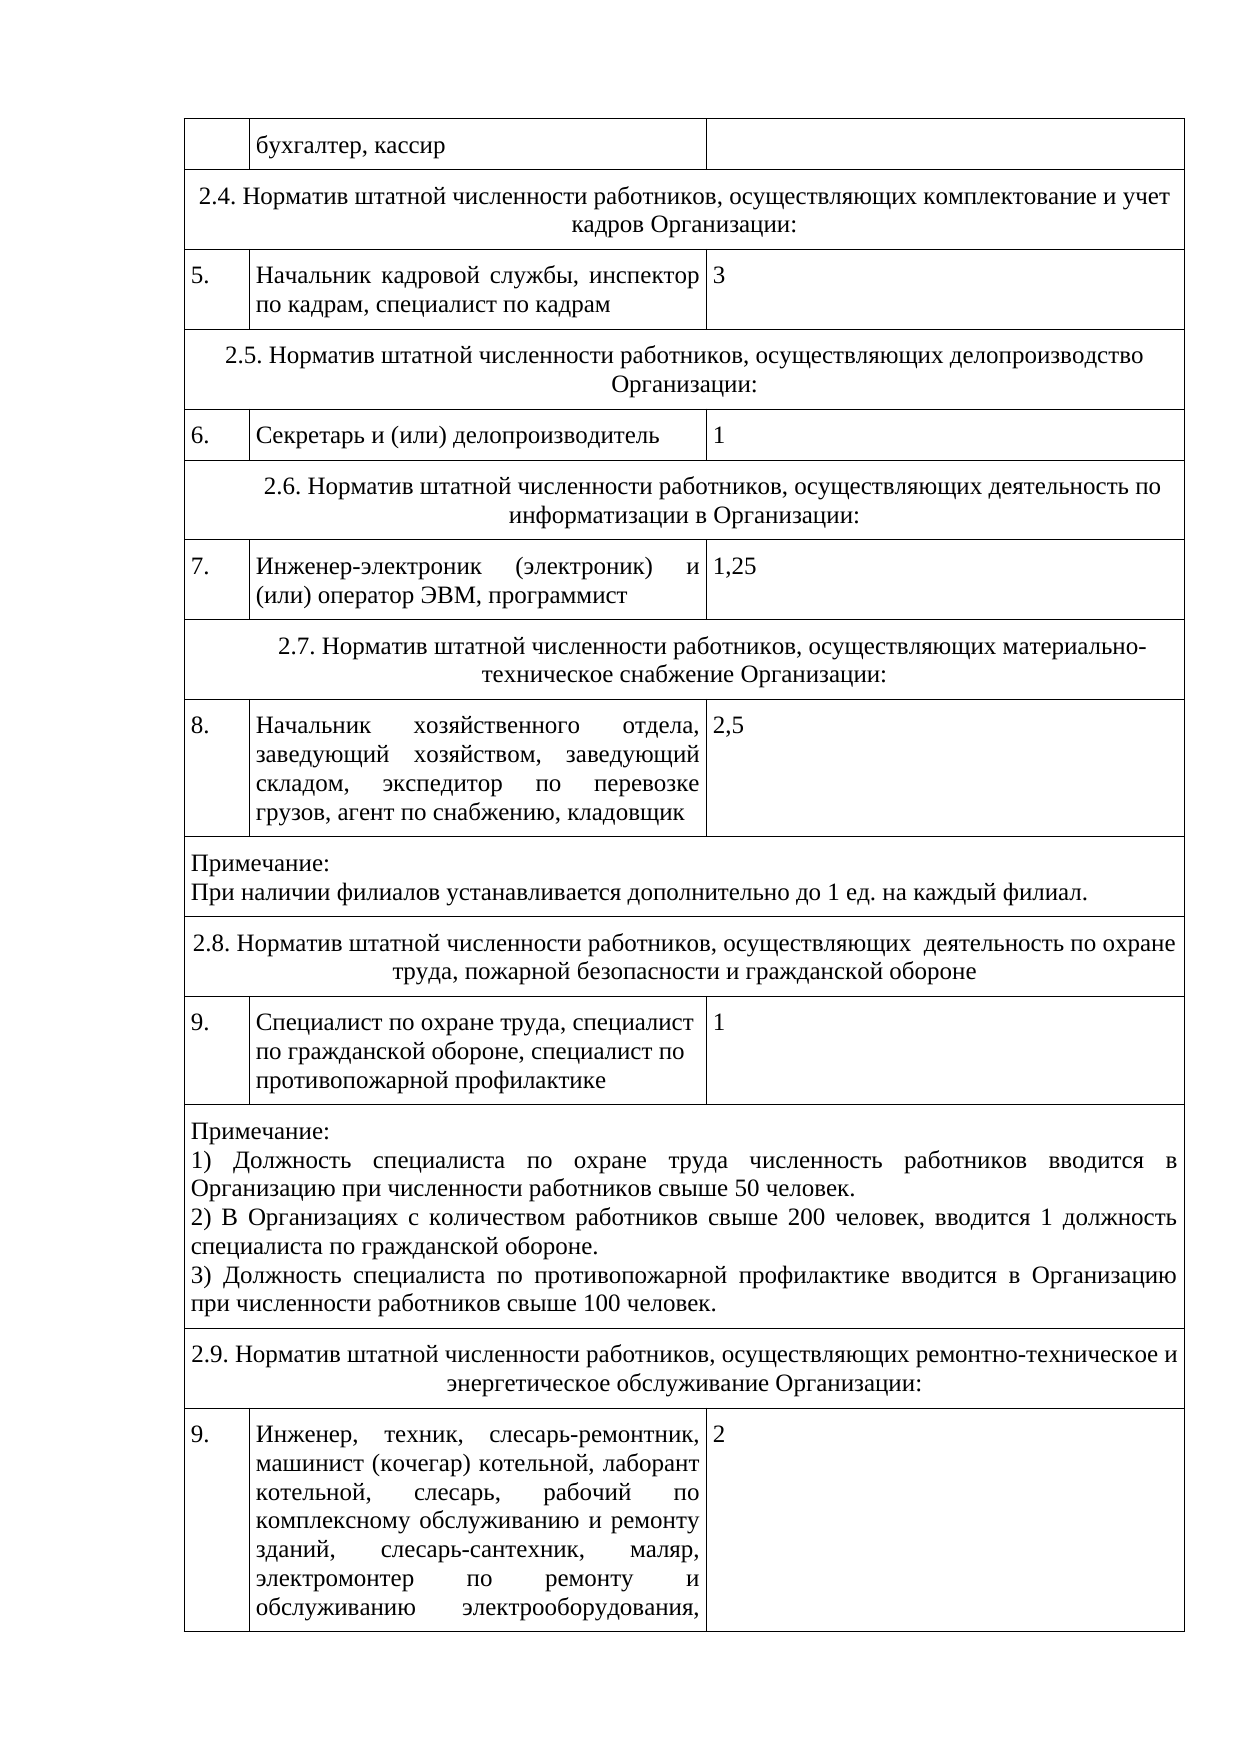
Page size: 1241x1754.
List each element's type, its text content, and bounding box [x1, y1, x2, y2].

table_cell 2.4. Норматив штатной численности работников, осуществляющих комплектование и учет кадров Организации: [185, 170, 1184, 249]
table_cell 3 [707, 250, 1184, 329]
table_cell 2.7. Норматив штатной численности работников, осуществляющих материально-техническое снабжение Организации: [185, 620, 1184, 699]
table_cell Примечание: При наличии филиалов устанавливается дополнительно до 1 ед. на каждый филиал. [185, 837, 1184, 916]
table_cell 7. [185, 540, 249, 619]
table_cell 1,25 [707, 540, 1184, 619]
table_cell Секретарь и (или) делопроизводитель [250, 410, 706, 459]
table_cell 2.9. Норматив штатной численности работников, осуществляющих ремонтно-техническое и энергетическое обслуживание Организации: [185, 1329, 1184, 1408]
table_cell 9. [185, 997, 249, 1104]
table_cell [250, 1409, 706, 1631]
table_cell 9. [185, 1409, 249, 1631]
table_cell 1 [707, 997, 1184, 1104]
table_cell 4. [185, 119, 249, 169]
table_cell 5. [185, 250, 249, 329]
table_cell 2.8. Норматив штатной численности работников, осуществляющих деятельность по охране труда, пожарной безопасности и гражданской обороне [185, 917, 1184, 996]
table_cell 2 [707, 1409, 1184, 1631]
table_cell 2.5. Норматив штатной численности работников, осуществляющих делопроизводство Организации: [185, 330, 1184, 408]
table_cell Начальник хозяйственного отдела, заведующий хозяйством, заведующий складом, экспедитор по перевозке грузов, агент по снабжению, кладовщик [250, 700, 706, 836]
table_cell Специалист по охране труда, специалист по гражданской обороне, специалист по противопожарной профилактике [250, 997, 706, 1104]
table_cell 2,5 [707, 700, 1184, 836]
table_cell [250, 119, 706, 169]
table_cell 7 [707, 119, 1184, 169]
table_cell Инженер-электроник (электроник) и (или) оператор ЭВМ, программист [250, 540, 706, 619]
table_cell 1 [707, 410, 1184, 459]
table_cell 8. [185, 700, 249, 836]
table_cell 6. [185, 410, 249, 459]
table_cell Начальник кадровой службы, инспектор по кадрам, специалист по кадрам [250, 250, 706, 329]
table_cell 2.6. Норматив штатной численности работников, осуществляющих деятельность по информатизации в Организации: [185, 461, 1184, 539]
table_cell Примечание: 1) Должность специалиста по охране труда численность работников вводится в Организацию при численности работников свыше 50 человек. 2) В Организациях с количеством работников свыше 200 человек, вводится 1 должность специалиста по гражданской обороне. 3) Должность специалиста по противопожарной профилактике вводится в Организацию при численности работников свыше 100 человек. [185, 1105, 1184, 1328]
